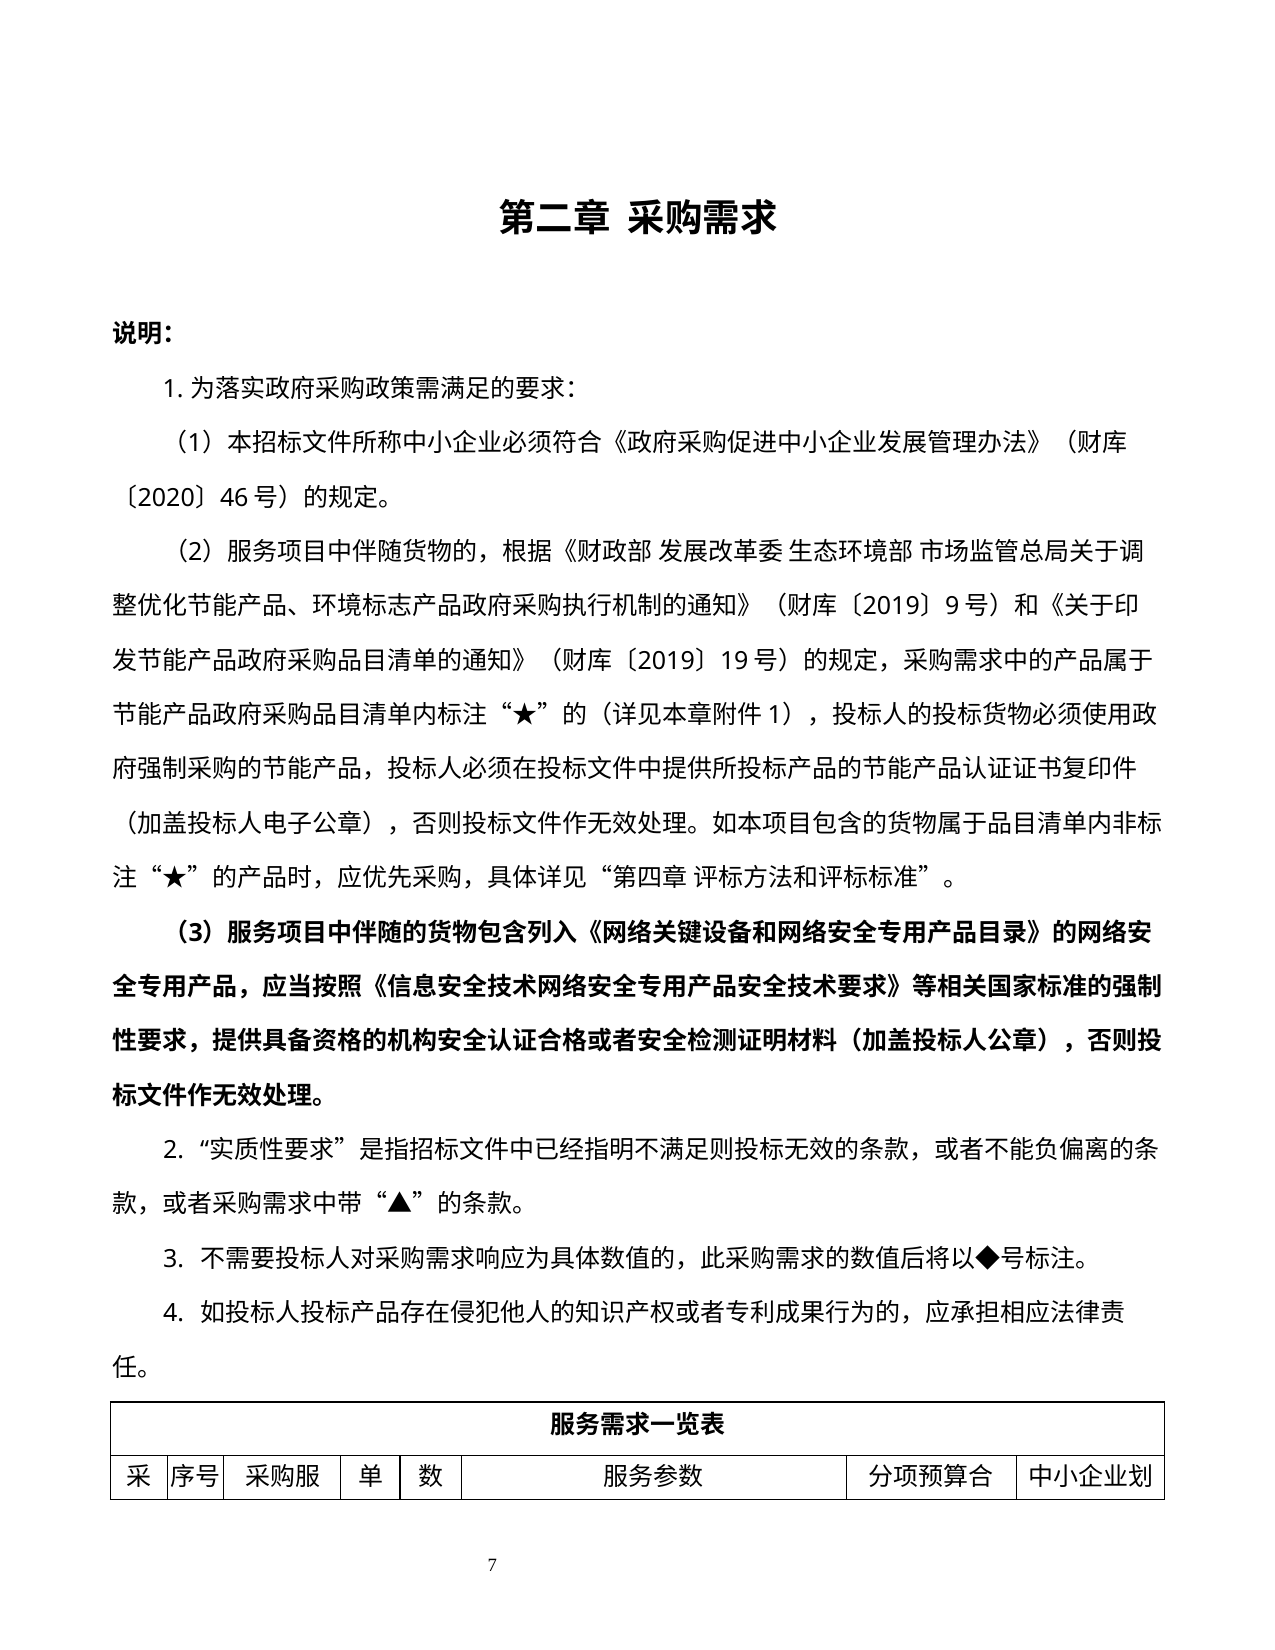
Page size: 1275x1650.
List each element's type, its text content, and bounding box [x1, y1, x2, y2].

table_cell 序号 [168, 1456, 223, 1499]
text 第二章 采购需求 [112, 188, 1162, 242]
table_cell 数量 [401, 1456, 461, 1499]
list “实质性要求”是指招标文件中已经指明不满足则投标无效的条款，或者不能负偏离的条款，或者采购需求中带“▲”的条款。 [112, 1129, 1162, 1220]
text 说明： [112, 314, 1162, 350]
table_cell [1017, 1456, 1164, 1499]
table_cell 采购服务标的名称 [224, 1456, 340, 1499]
text （3）服务项目中伴随的货物包含列入《网络关键设备和网络安全专用产品目录》的网络安全专用产品，应当按照《信息安全技术网络安全专用产品安全技术要求》等相关国家标准的强制性要求，提供具备资格的机构安全认证合格或者安全检测证明材料（加盖投标人公章），否则投标文件作无效处理。 [112, 912, 1162, 1111]
list 如投标人投标产品存在侵犯他人的知识产权或者专利成果行为的，应承担相应法律责任。 [112, 1293, 1162, 1383]
table_cell 采购清单及服务参数 [111, 1456, 167, 1499]
table_cell 分项预算合计（元） [847, 1456, 1016, 1499]
text 1. 为落实政府采购政策需满足的要求： [112, 368, 1162, 404]
list 不需要投标人对采购需求响应为具体数值的，此采购需求的数值后将以◆号标注。 [112, 1238, 1162, 1274]
table_cell 服务参数 [462, 1456, 846, 1499]
text （2）服务项目中伴随货物的，根据《财政部 发展改革委 生态环境部 市场监管总局关于调整优化节能产品、环境标志产品政府采购执行机制的通知》（财库〔2019〕9号）和《关于印发节能产品政府采购品目清单的通知》（财库〔2019〕19号）的规定，采购需求中的产品属于节能产品政府采购品目清单内标注“★”的（详见本章附件1），投标人的投标货物必须使用政府强制采购的节能产品，投标人必须在投标文件中提供所投标产品的节能产品认证证书复印件（加盖投标人电子公章），否则投标文件作无效处理。如本项目包含的货物属于品目清单内非标注“★”的产品时，应优先采购，具体详见“第四章 评标方法和评标标准”。 [112, 531, 1162, 894]
table_header 服务需求一览表 [111, 1403, 1164, 1455]
table_cell 单位 [341, 1456, 399, 1499]
text （1）本招标文件所称中小企业必须符合《政府采购促进中小企业发展管理办法》（财库〔2020〕46号）的规定。 [112, 423, 1162, 513]
